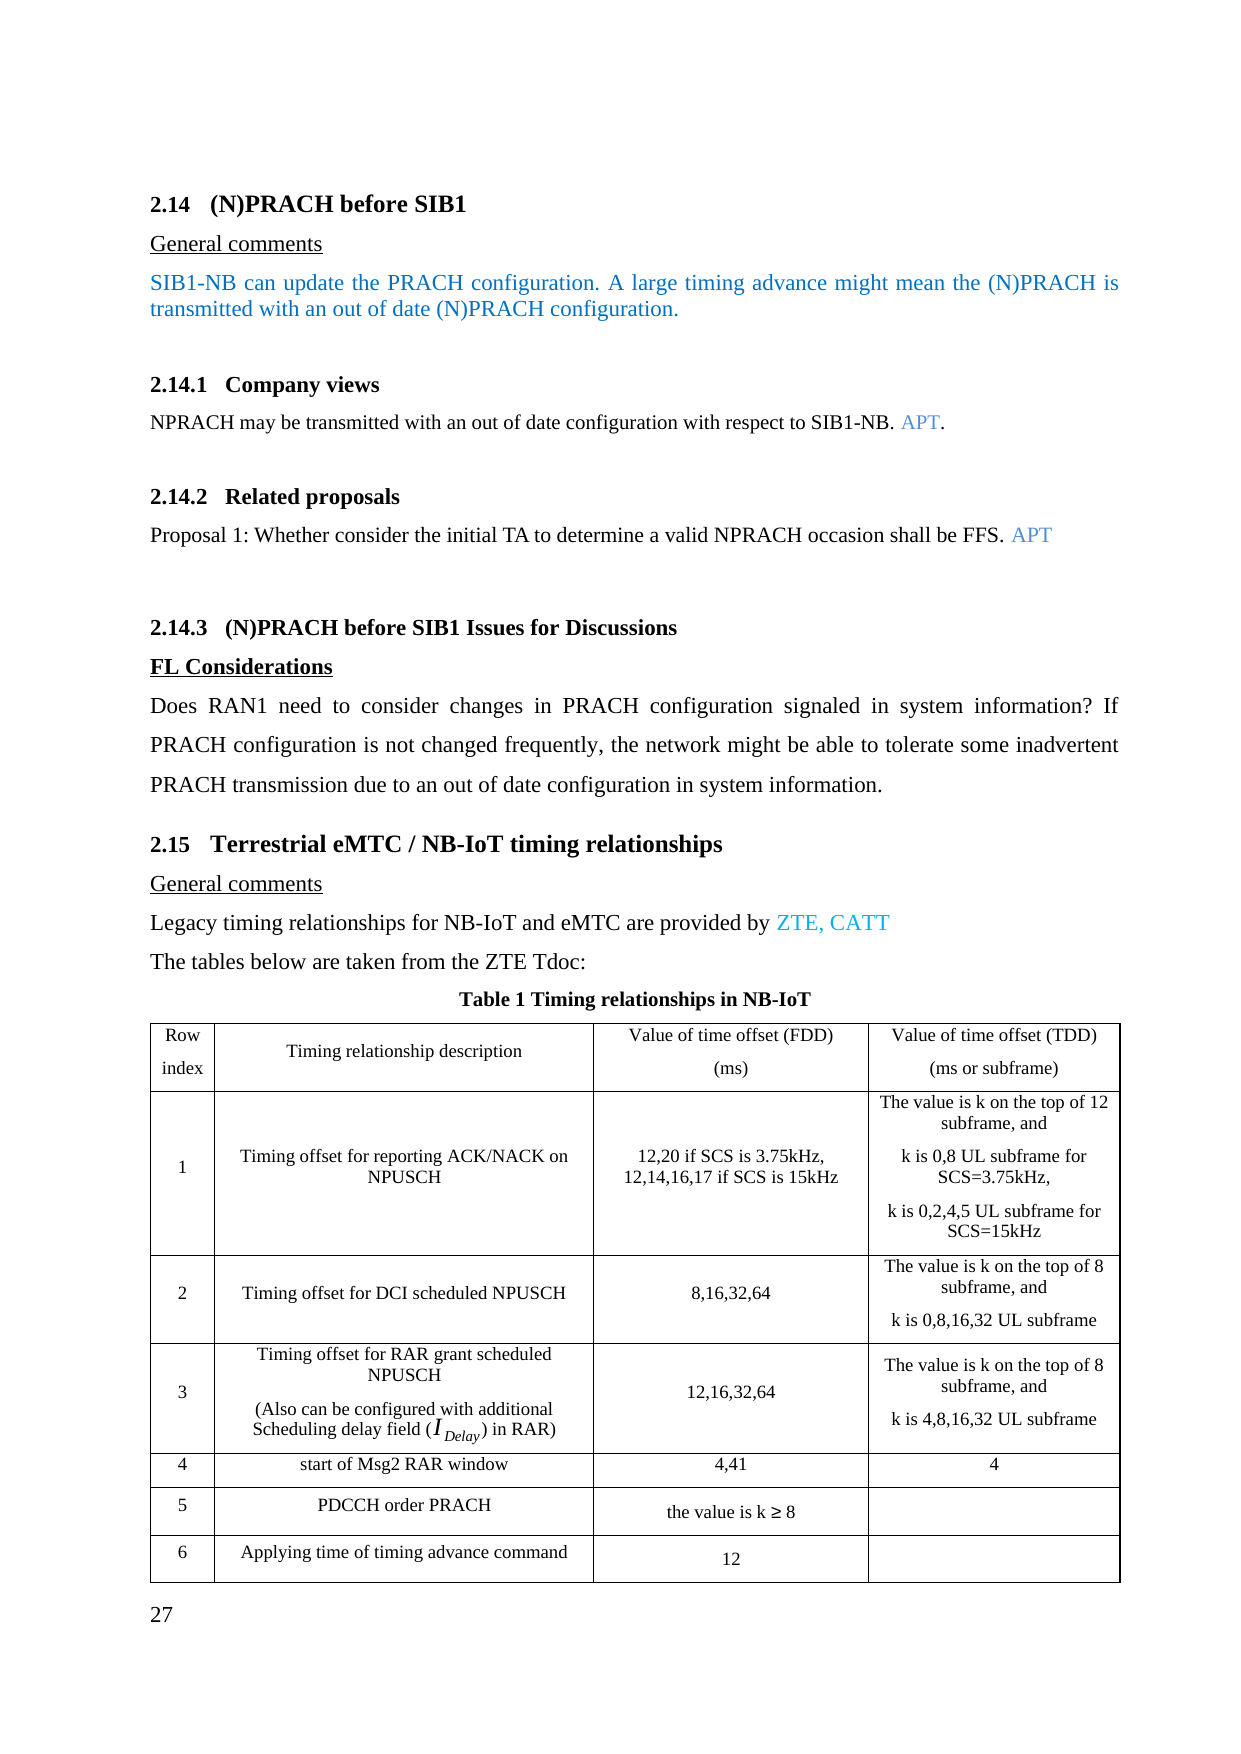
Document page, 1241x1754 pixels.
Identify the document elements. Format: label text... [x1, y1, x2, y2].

table_cell 12,20 if SCS is 3.75kHz, 12,14,16,17 if SCS is 15kHz [594, 1092, 868, 1254]
table_cell The value is k on the top of 8 subframe, and k is 4,8,16,32 UL subframe [869, 1344, 1119, 1452]
text General comments [150, 870, 1120, 897]
table_cell 4,41 [594, 1454, 868, 1487]
subtitle Related proposals [150, 483, 1120, 509]
text The tables below are taken from the ZTE Tdoc: [150, 948, 1120, 974]
table_cell the value is k ≥ 8 [594, 1488, 868, 1534]
table_cell [869, 1536, 1119, 1582]
table_header Row index [151, 1024, 214, 1091]
table_cell 4 [869, 1454, 1119, 1487]
table_header Timing relationship description [215, 1024, 593, 1091]
text Does RAN1 need to consider changes in PRACH configuration signaled in system information? If PRACH configuration is not changed frequently, the network might be able to tolerate some inadvertent PRACH transmission due to an out of date configuration in system information. [150, 692, 1120, 797]
table_header Value of time offset (FDD) (ms) [594, 1024, 868, 1091]
subtitle (N)PRACH before SIB1 Issues for Discussions [150, 614, 1120, 640]
table_cell 2 [151, 1256, 214, 1343]
text Legacy timing relationships for NB-IoT and eMTC are provided by ZTE, CATT [150, 909, 1120, 935]
table_cell 3 [151, 1344, 214, 1452]
subtitle Company views [150, 371, 1120, 397]
table_cell 12,16,32,64 [594, 1344, 868, 1452]
table_cell Applying time of timing advance command [215, 1536, 593, 1582]
table_cell 4 [151, 1454, 214, 1487]
table_header Value of time offset (TDD) (ms or subframe) [869, 1024, 1119, 1091]
table_cell The value is k on the top of 8 subframe, and k is 0,8,16,32 UL subframe [869, 1256, 1119, 1343]
text NPRACH may be transmitted with an out of date configuration with respect to SIB1-NB. APT. [150, 409, 1120, 434]
table_cell 5 [151, 1488, 214, 1534]
text FL Considerations [150, 653, 1120, 679]
table_cell start of Msg2 RAR window [215, 1454, 593, 1487]
text SIB1-NB can update the PRACH configuration. A large timing advance might mean the (N)PRACH is transmitted with an out of date (N)PRACH configuration. [150, 269, 1120, 322]
subtitle Terrestrial eMTC / NB-IoT timing relationships [150, 829, 1120, 858]
table_cell 6 [151, 1536, 214, 1582]
list Proposal 1: Whether consider the initial TA to determine a valid NPRACH occasion shall be FFS. APT [150, 522, 1120, 547]
table_cell Timing offset for DCI scheduled NPUSCH [215, 1256, 593, 1343]
subtitle (N)PRACH before SIB1 [150, 189, 1120, 218]
table_cell Timing offset for reporting ACK/NACK on NPUSCH [215, 1092, 593, 1254]
table_cell The value is k on the top of 12 subframe, and k is 0,8 UL subframe for SCS=3.75kHz, k is 0,2,4,5 UL subframe for SCS=15kHz [869, 1092, 1119, 1254]
table_cell 12 [594, 1536, 868, 1582]
table_cell 1 [151, 1092, 214, 1254]
table_cell PDCCH order PRACH [215, 1488, 593, 1534]
table_cell [869, 1488, 1119, 1534]
table_cell Timing offset for RAR grant scheduled NPUSCH (Also can be configured with additional Scheduling delay field () in RAR) [215, 1344, 593, 1452]
table_cell 8,16,32,64 [594, 1256, 868, 1343]
text General comments [150, 230, 1120, 256]
